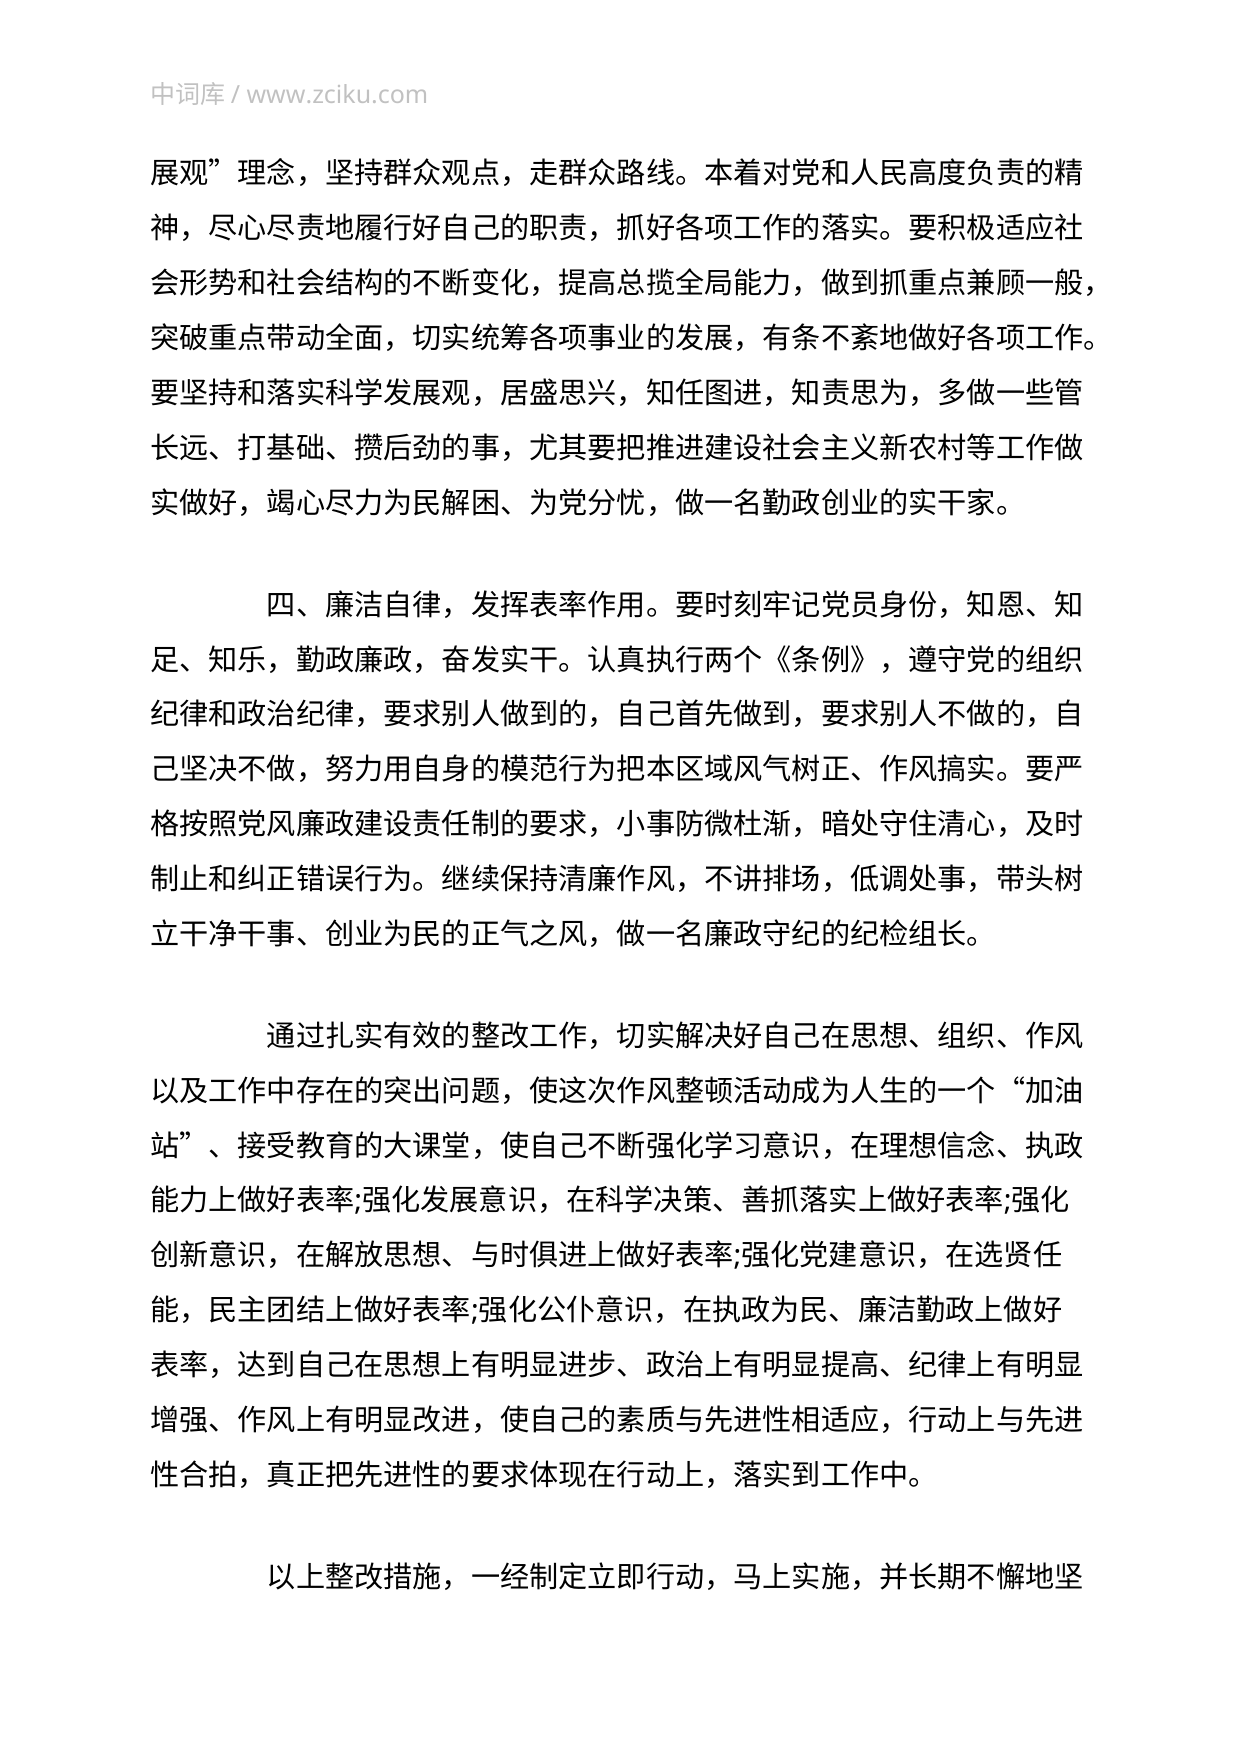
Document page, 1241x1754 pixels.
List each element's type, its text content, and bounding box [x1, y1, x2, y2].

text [150, 150, 1090, 522]
text 四、廉洁自律，发挥表率作用。要时刻牢记党员身份，知恩、知足、知乐，勤政廉政，奋发实干。认真执行两个《条例》，遵守党的组织纪律和政治纪律，要求别人做到的，自己首先做到，要求别人不做的，自己坚决不做，努力用自身的模范行为把本区域风气树正、作风搞实。要严格按照党风廉政建设责任制的要求，小事防微杜渐，暗处守住清心，及时制止和纠正错误行为。继续保持清廉作风，不讲排场，低调处事，带头树立干净干事、创业为民的正气之风，做一名廉政守纪的纪检组长。 [150, 581, 1090, 953]
text 通过扎实有效的整改工作，切实解决好自己在思想、组织、作风以及工作中存在的突出问题，使这次作风整顿活动成为人生的一个“加油站”、接受教育的大课堂，使自己不断强化学习意识，在理想信念、执政能力上做好表率;强化发展意识，在科学决策、善抓落实上做好表率;强化创新意识，在解放思想、与时俱进上做好表率;强化党建意识，在选贤任能，民主团结上做好表率;强化公仆意识，在执政为民、廉洁勤政上做好表率，达到自己在思想上有明显进步、政治上有明显提高、纪律上有明显增强、作风上有明显改进，使自己的素质与先进性相适应，行动上与先进性合拍，真正把先进性的要求体现在行动上，落实到工作中。 [150, 1012, 1090, 1494]
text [150, 1553, 1090, 1596]
